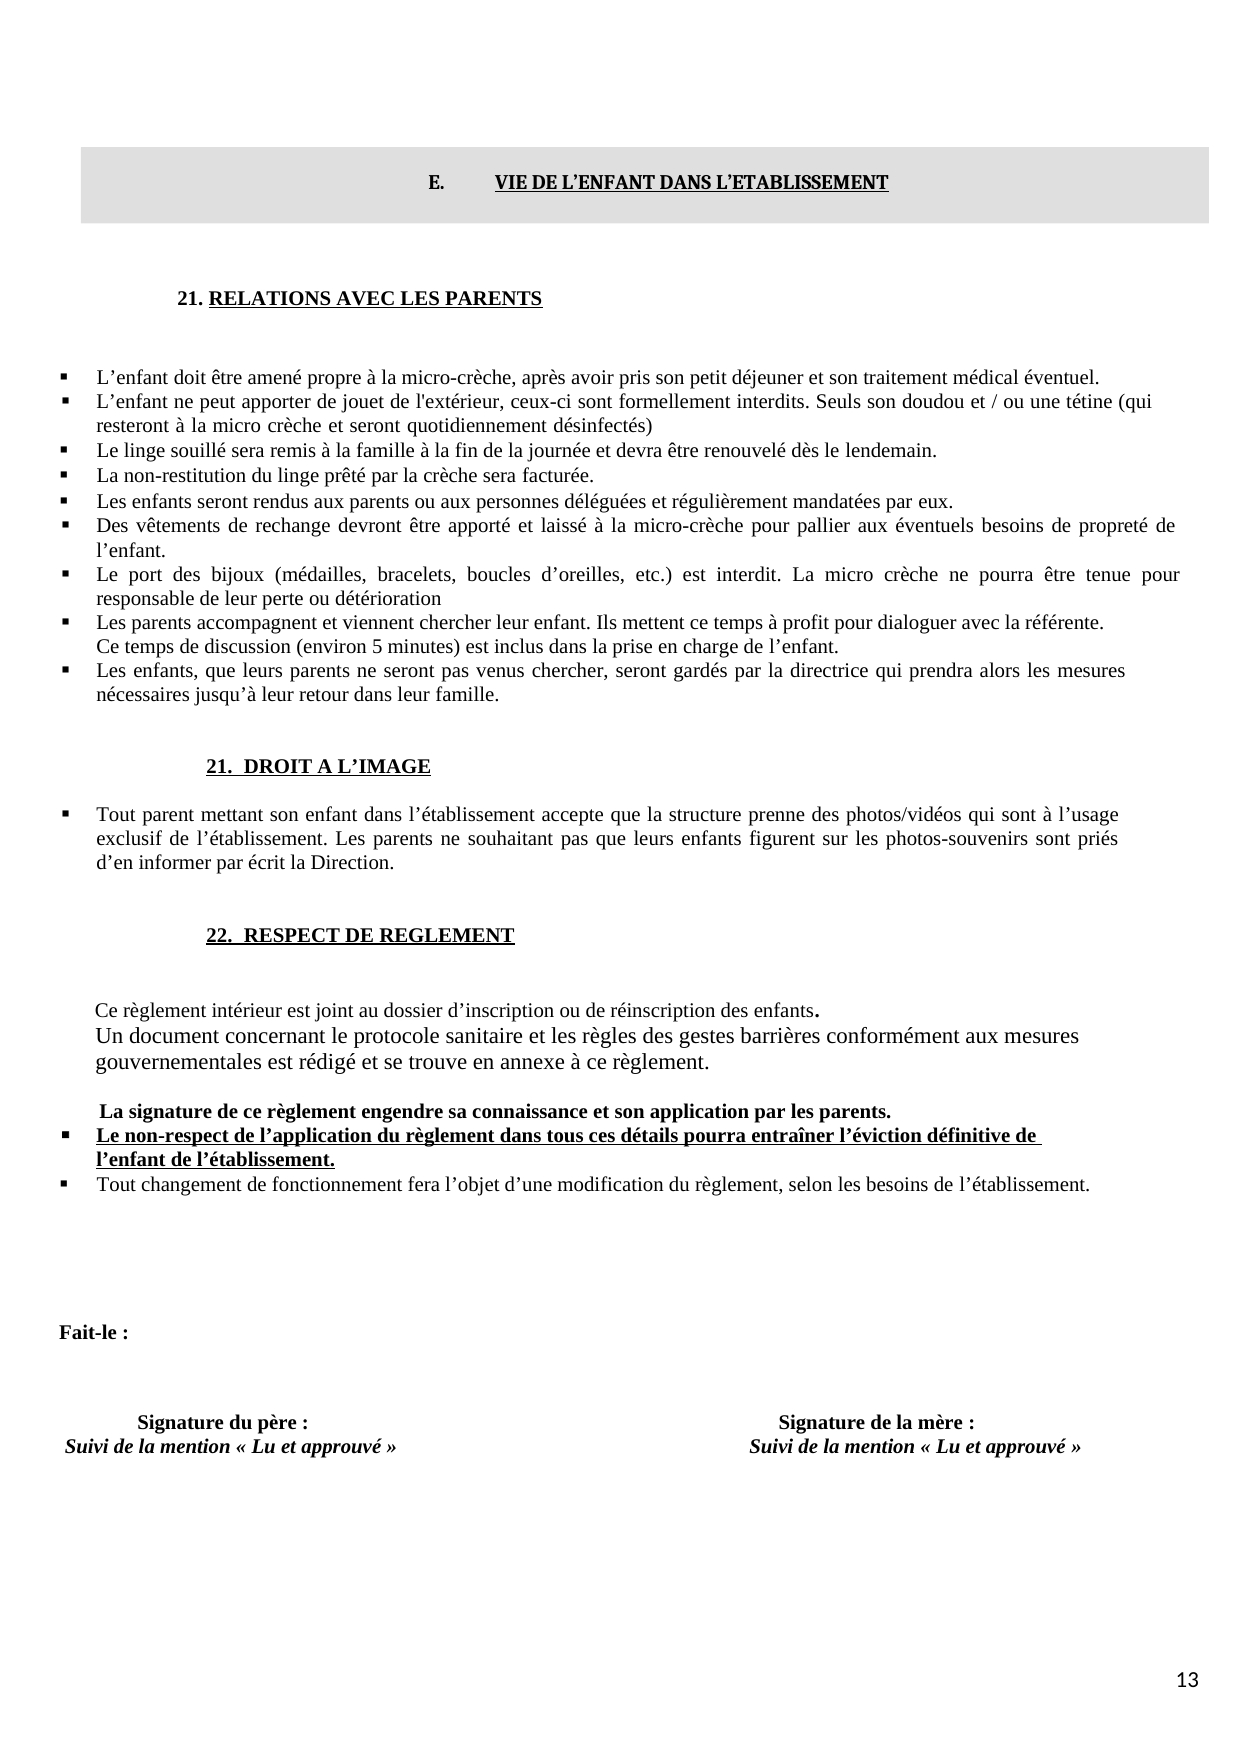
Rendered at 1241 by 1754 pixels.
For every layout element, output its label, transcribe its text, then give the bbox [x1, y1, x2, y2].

list Les enfants, que leurs parents ne seront pas venus chercher, seront gardés par la directrice qui prendra alors les mesures nécessaires jusqu’à leur retour dans leur famille. [61, 658, 1128, 706]
list Le linge souillé sera remis à la famille à la fin de la journée et devra être renouvelé dès le lendemain. [59, 437, 1198, 463]
subtitle La signature de ce règlement engendre sa connaissance et son application par les parents. [99, 1099, 1198, 1123]
text Signature du père : Signature de la mère : [59, 1410, 1198, 1434]
list Tout parent mettant son enfant dans l’établissement accepte que la structure prenne des photos/vidéos qui sont à l’usage exclusif de l’établissement. Les parents ne souhaitant pas que leurs enfants figurent sur les photos-souvenirs sont priés d’en informer par écrit la Direction. [61, 802, 1120, 874]
list Des vêtements de rechange devront être apporté et laissé à la micro-crèche pour pallier aux éventuels besoins de propreté de l’enfant. [61, 513, 1178, 562]
list Les parents accompagnent et viennent chercher leur enfant. Ils mettent ce temps à profit pour dialoguer avec la référente. [61, 610, 1171, 634]
list Le non-respect de l’application du règlement dans tous ces détails pourra entraîner l’éviction définitive de l’enfant de l’établissement. [61, 1123, 1112, 1171]
subtitle Fait-le : [59, 1319, 1198, 1344]
text Un document concernant le protocole sanitaire et les règles des gestes barrières conformément aux mesures [44, 1022, 1198, 1048]
list Le port des bijoux (médailles, bracelets, boucles d’oreilles, etc.) est interdit. La micro crèche ne pourra être tenue pour responsable de leur perte ou détérioration [61, 562, 1182, 610]
subtitle DROIT A L’IMAGE [206, 754, 1198, 778]
subtitle RESPECT DE REGLEMENT [206, 923, 1198, 947]
list L’enfant ne peut apporter de jouet de l'extérieur, ceux-ci sont formellement interdits. Seuls son doudou et / ou une tétine (qui resteront à la micro crèche et seront quotidiennement désinfectés) [61, 389, 1153, 437]
list Les enfants seront rendus aux parents ou aux personnes déléguées et régulièrement mandatées par eux. [59, 488, 1198, 513]
text gouvernementales est rédigé et se trouve en annexe à ce règlement. [44, 1048, 1198, 1074]
list Tout changement de fonctionnement fera l’objet d’une modification du règlement, selon les besoins de l’établissement. [59, 1171, 1198, 1196]
list La non-restitution du linge prêté par la crèche sera facturée. [59, 463, 1198, 488]
subtitle Suivi de la mention « Lu et approuvé » Suivi de la mention « Lu et approuvé » [44, 1434, 1160, 1458]
list Ce temps de discussion (environ 5 minutes) est inclus dans la prise en charge de l’enfant. [96, 634, 1171, 658]
list L’enfant doit être amené propre à la micro-crèche, après avoir pris son petit déjeuner et son traitement médical éventuel. [59, 365, 1198, 389]
subtitle 21. RELATIONS AVEC LES PARENTS [177, 286, 1198, 310]
text Ce règlement intérieur est joint au dossier d’inscription ou de réinscription des enfants. [94, 998, 1198, 1022]
